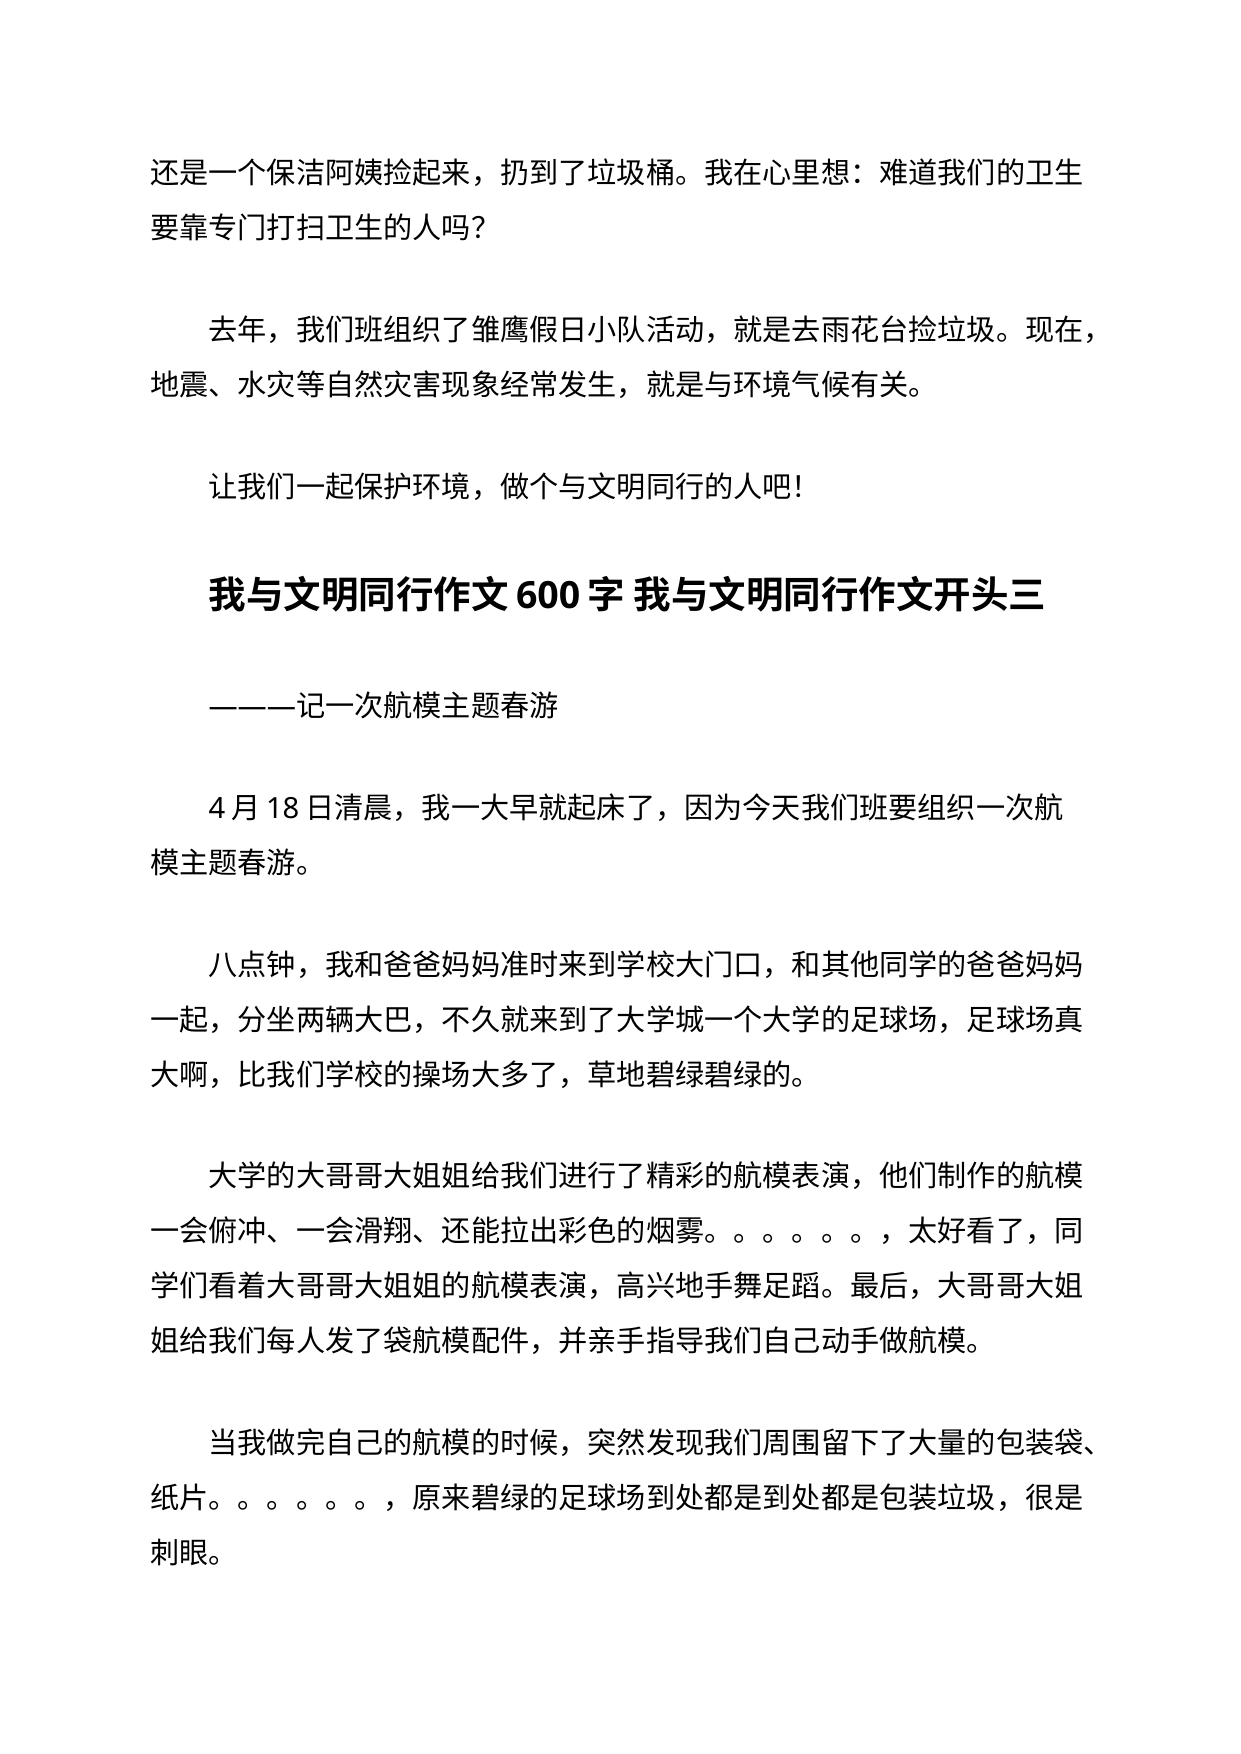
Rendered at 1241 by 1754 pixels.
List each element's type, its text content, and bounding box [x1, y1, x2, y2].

text 当我做完自己的航模的时候，突然发现我们周围留下了大量的包装袋、纸片。。。。。。，原来碧绿的足球场到处都是到处都是包装垃圾，很是刺眼。 [150, 1419, 1090, 1572]
text ———记一次航模主题春游 [150, 683, 1090, 725]
text 大学的大哥哥大姐姐给我们进行了精彩的航模表演，他们制作的航模一会俯冲、一会滑翔、还能拉出彩色的烟雾。。。。。。，太好看了，同学们看着大哥哥大姐姐的航模表演，高兴地手舞足蹈。最后，大哥哥大姐姐给我们每人发了袋航模配件，并亲手指导我们自己动手做航模。 [150, 1153, 1090, 1360]
text 4月18日清晨，我一大早就起床了，因为今天我们班要组织一次航模主题春游。 [150, 785, 1090, 882]
text 去年，我们班组织了雏鹰假日小队活动，就是去雨花台捡垃圾。现在，地震、水灾等自然灾害现象经常发生，就是与环境气候有关。 [150, 307, 1090, 404]
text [150, 150, 1090, 247]
text 我与文明同行作文600字 我与文明同行作文开头三 [150, 565, 1090, 619]
text 让我们一起保护环境，做个与文明同行的人吧！ [150, 463, 1090, 506]
text 八点钟，我和爸爸妈妈准时来到学校大门口，和其他同学的爸爸妈妈一起，分坐两辆大巴，不久就来到了大学城一个大学的足球场，足球场真大啊，比我们学校的操场大多了，草地碧绿碧绿的。 [150, 941, 1090, 1093]
